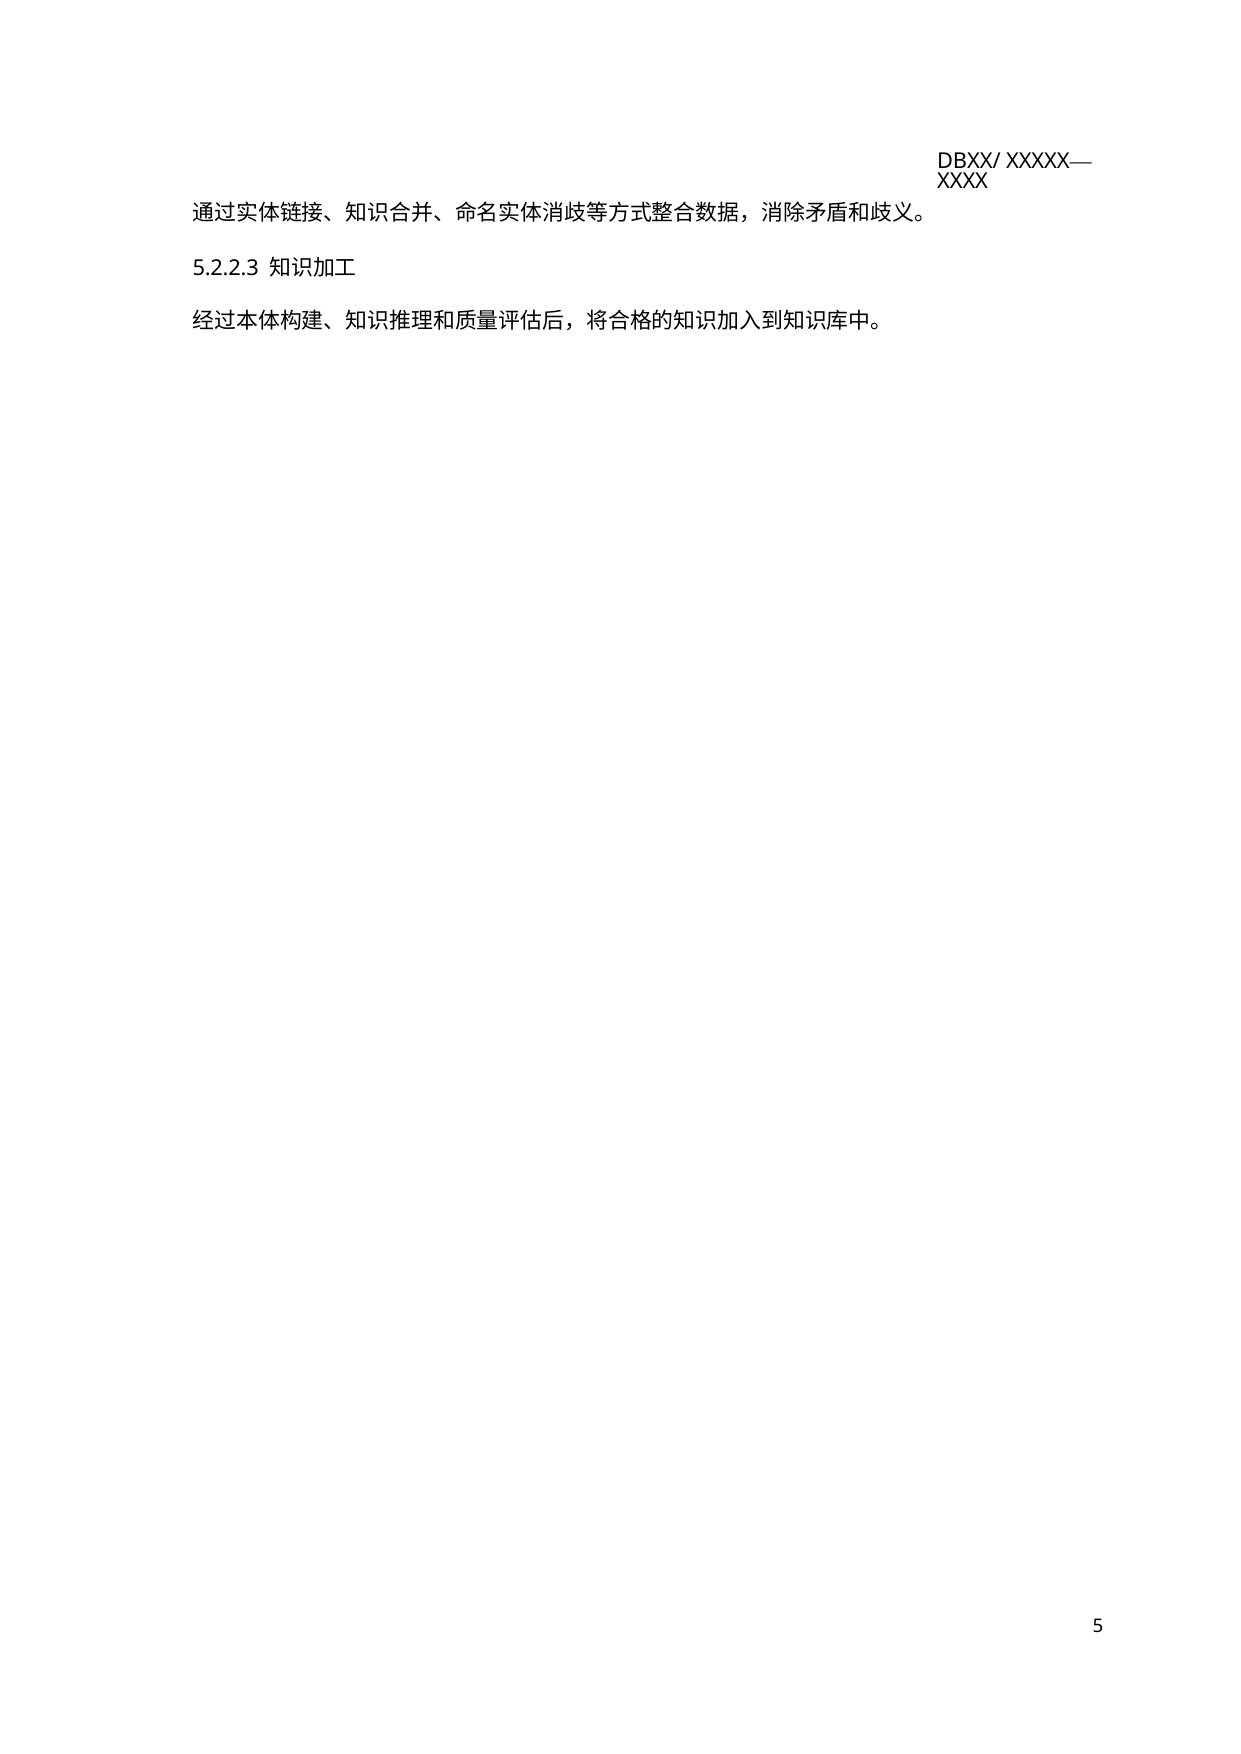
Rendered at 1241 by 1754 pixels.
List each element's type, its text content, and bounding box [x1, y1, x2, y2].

text 经过本体构建、知识推理和质量评估后，将合格的知识加入到知识库中。 [148, 303, 1129, 335]
text 5.2.2.3 知识加工 [148, 252, 1128, 281]
text 通过实体链接、知识合并、命名实体消歧等方式整合数据，消除矛盾和歧义。 [148, 195, 1129, 227]
